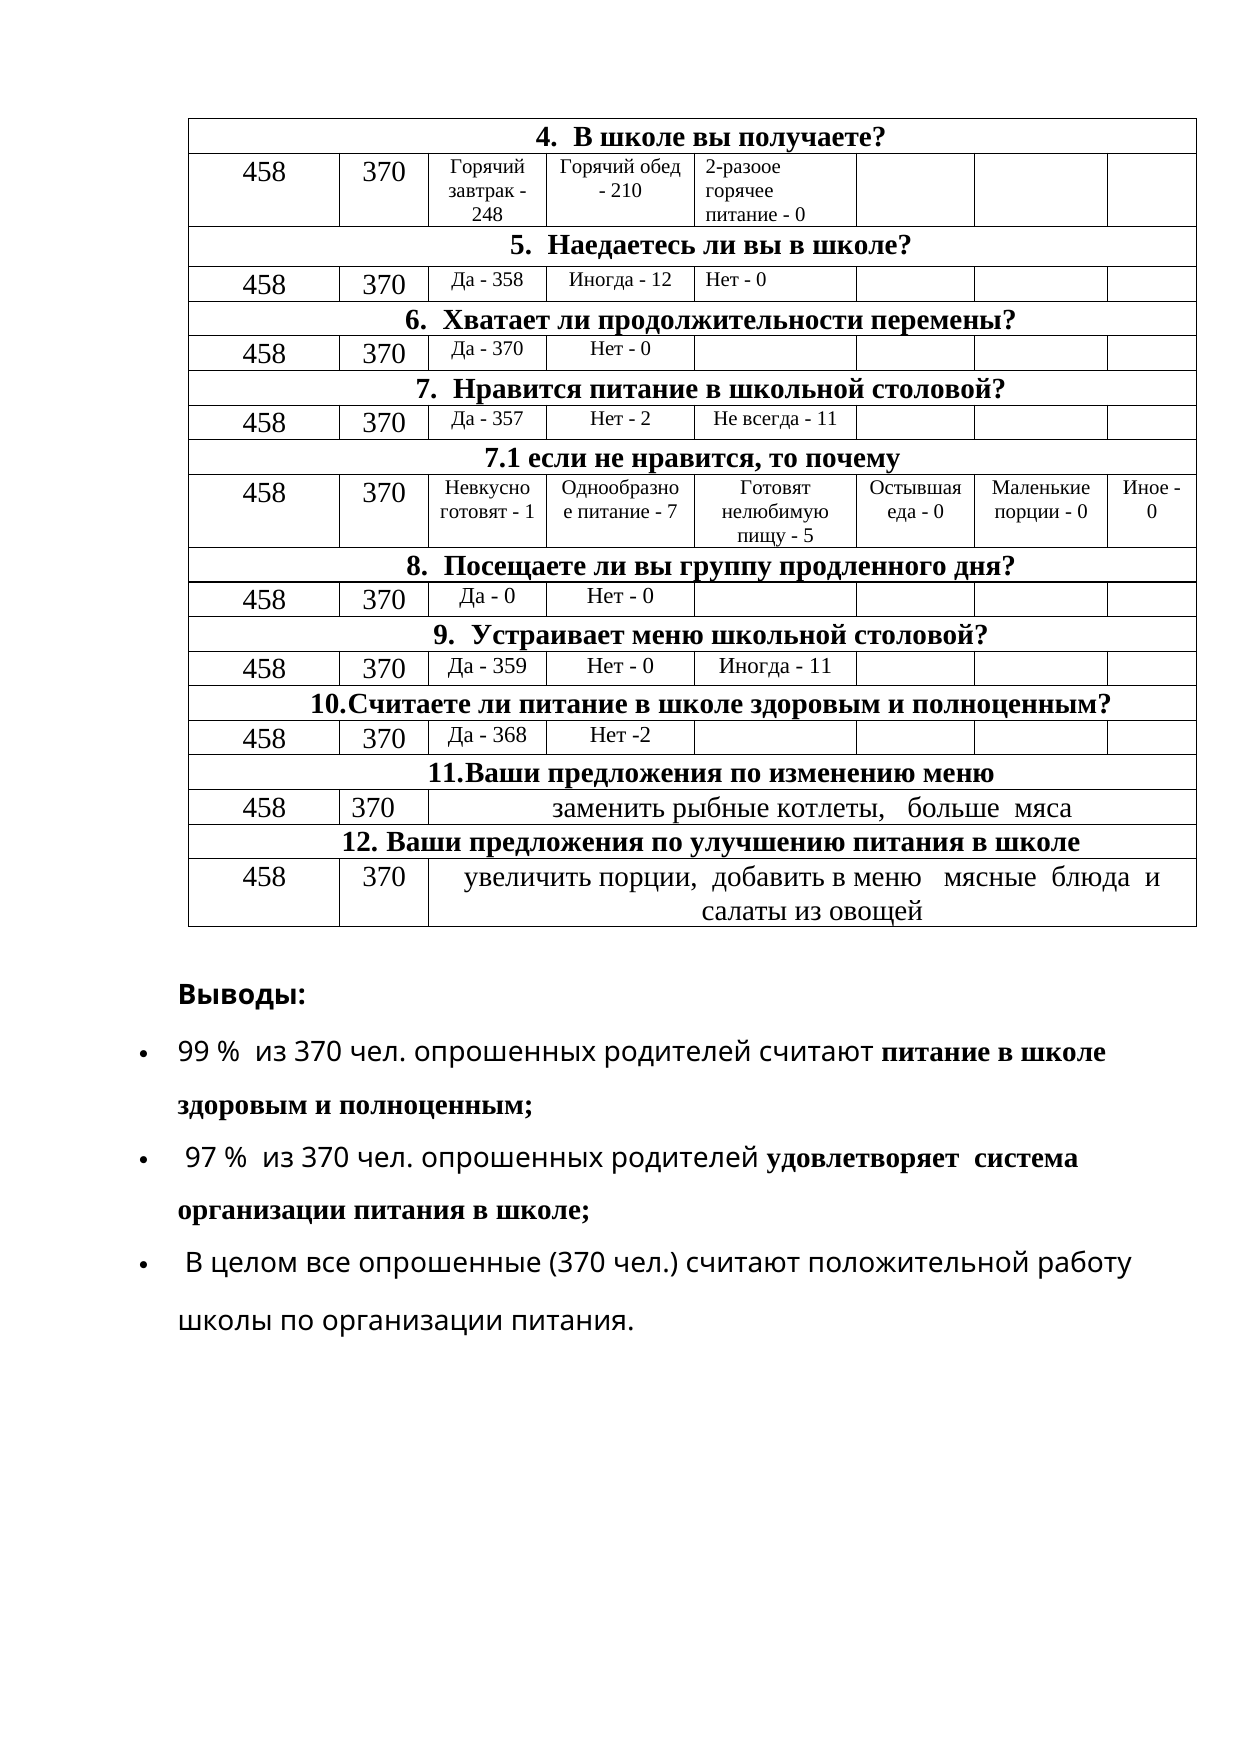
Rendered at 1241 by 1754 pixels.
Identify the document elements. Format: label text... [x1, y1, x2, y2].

table_cell [857, 652, 974, 685]
table_cell Маленькие порции - 0 [975, 475, 1107, 547]
table_cell заменить рыбные котлеты, больше мяса [429, 790, 1196, 823]
table_cell 458 [189, 652, 339, 685]
table_cell [1108, 721, 1196, 754]
table_cell 458 [189, 475, 339, 547]
table_cell 370 [340, 583, 428, 616]
table_cell Нет -2 [547, 721, 694, 754]
table_cell Да - 368 [429, 721, 546, 754]
table_cell [857, 583, 974, 616]
table_cell Нет - 0 [547, 583, 694, 616]
table_cell Ваши предложения по изменению меню [189, 755, 1196, 789]
table_cell Иногда - 11 [695, 652, 856, 685]
list 99 % из 370 чел. опрошенных родителей считают питание в школе здоровым и полноценным; [140, 1032, 1152, 1120]
table_cell [857, 721, 974, 754]
table_cell Горячий завтрак - 248 [429, 154, 546, 226]
table_cell 458 [189, 336, 339, 370]
table_cell 2-разоое горячее питание - 0 [695, 154, 856, 226]
table_cell В школе вы получаете? [189, 119, 1196, 153]
table_cell Посещаете ли вы группу продленного дня? [189, 548, 1196, 581]
table_cell 458 [189, 721, 339, 754]
table_cell [975, 154, 1107, 226]
table_cell Невкусно готовят - 1 [429, 475, 546, 547]
table_cell 370 [340, 475, 428, 547]
table_cell [1108, 154, 1196, 226]
table_cell [1108, 406, 1196, 439]
table_cell [857, 336, 974, 370]
table_cell 370 [340, 154, 428, 226]
list В целом все опрошенные (370 чел.) считают положительной работу школы по организации питания. [140, 1242, 1152, 1338]
table_cell [1108, 583, 1196, 616]
table_cell [695, 336, 856, 370]
table_cell [1108, 652, 1196, 685]
table_cell Не всегда - 11 [695, 406, 856, 439]
table_cell [1108, 336, 1196, 370]
text Выводы: [177, 974, 1152, 1012]
table_cell Нравится питание в школьной столовой? [189, 371, 1196, 404]
table_cell 370 [340, 652, 428, 685]
table_cell 7.1 если не нравится, то почему [189, 440, 1196, 474]
table_cell [1108, 267, 1196, 301]
table_cell Нет - 0 [547, 336, 694, 370]
table_cell [975, 721, 1107, 754]
table_cell 458 [189, 859, 339, 926]
table_cell 458 [189, 154, 339, 226]
table_cell 458 [189, 790, 339, 823]
table_cell 458 [189, 406, 339, 439]
list 97 % из 370 чел. опрошенных родителей удовлетворяет система организации питания в школе; [140, 1137, 1152, 1226]
table_cell [975, 406, 1107, 439]
table_cell 458 [189, 267, 339, 301]
table_cell Остывшая еда - 0 [857, 475, 974, 547]
table_cell Да - 359 [429, 652, 546, 685]
table_cell Устраивает меню школьной столовой? [189, 617, 1196, 651]
table_cell Да - 357 [429, 406, 546, 439]
table_cell 370 [340, 336, 428, 370]
table_cell Нет - 0 [695, 267, 856, 301]
table_cell [695, 721, 856, 754]
table_cell Иное - 0 [1108, 475, 1196, 547]
table_cell Нет - 0 [547, 652, 694, 685]
table_cell [857, 406, 974, 439]
table_cell [695, 583, 856, 616]
table_cell 458 [189, 583, 339, 616]
table_cell Ваши предложения по улучшению питания в школе [189, 825, 1196, 858]
table_cell Да - 370 [429, 336, 546, 370]
table_cell Да - 358 [429, 267, 546, 301]
table_cell [975, 583, 1107, 616]
table_cell Да - 0 [429, 583, 546, 616]
table_cell 370 [340, 267, 428, 301]
table_cell Считаете ли питание в школе здоровым и полноценным? [189, 686, 1196, 720]
table_cell [857, 154, 974, 226]
table_cell [975, 336, 1107, 370]
table_cell [975, 652, 1107, 685]
table_cell [857, 267, 974, 301]
table_cell Хватает ли продолжительности перемены? [189, 302, 1196, 335]
table_cell 370 [340, 406, 428, 439]
table_cell Горячий обед - 210 [547, 154, 694, 226]
table_cell 370 [340, 859, 428, 926]
table_cell [975, 267, 1107, 301]
table_cell Наедаетесь ли вы в школе? [189, 227, 1196, 266]
table_cell Иногда - 12 [547, 267, 694, 301]
table_cell Нет - 2 [547, 406, 694, 439]
table_cell Готовят нелюбимую пищу - 5 [695, 475, 856, 547]
table_cell увеличить порции, добавить в меню мясные блюда и салаты из овощей [429, 859, 1196, 926]
table_cell Однообразное питание - 7 [547, 475, 694, 547]
table_cell 370 [340, 790, 428, 823]
table_cell 370 [340, 721, 428, 754]
